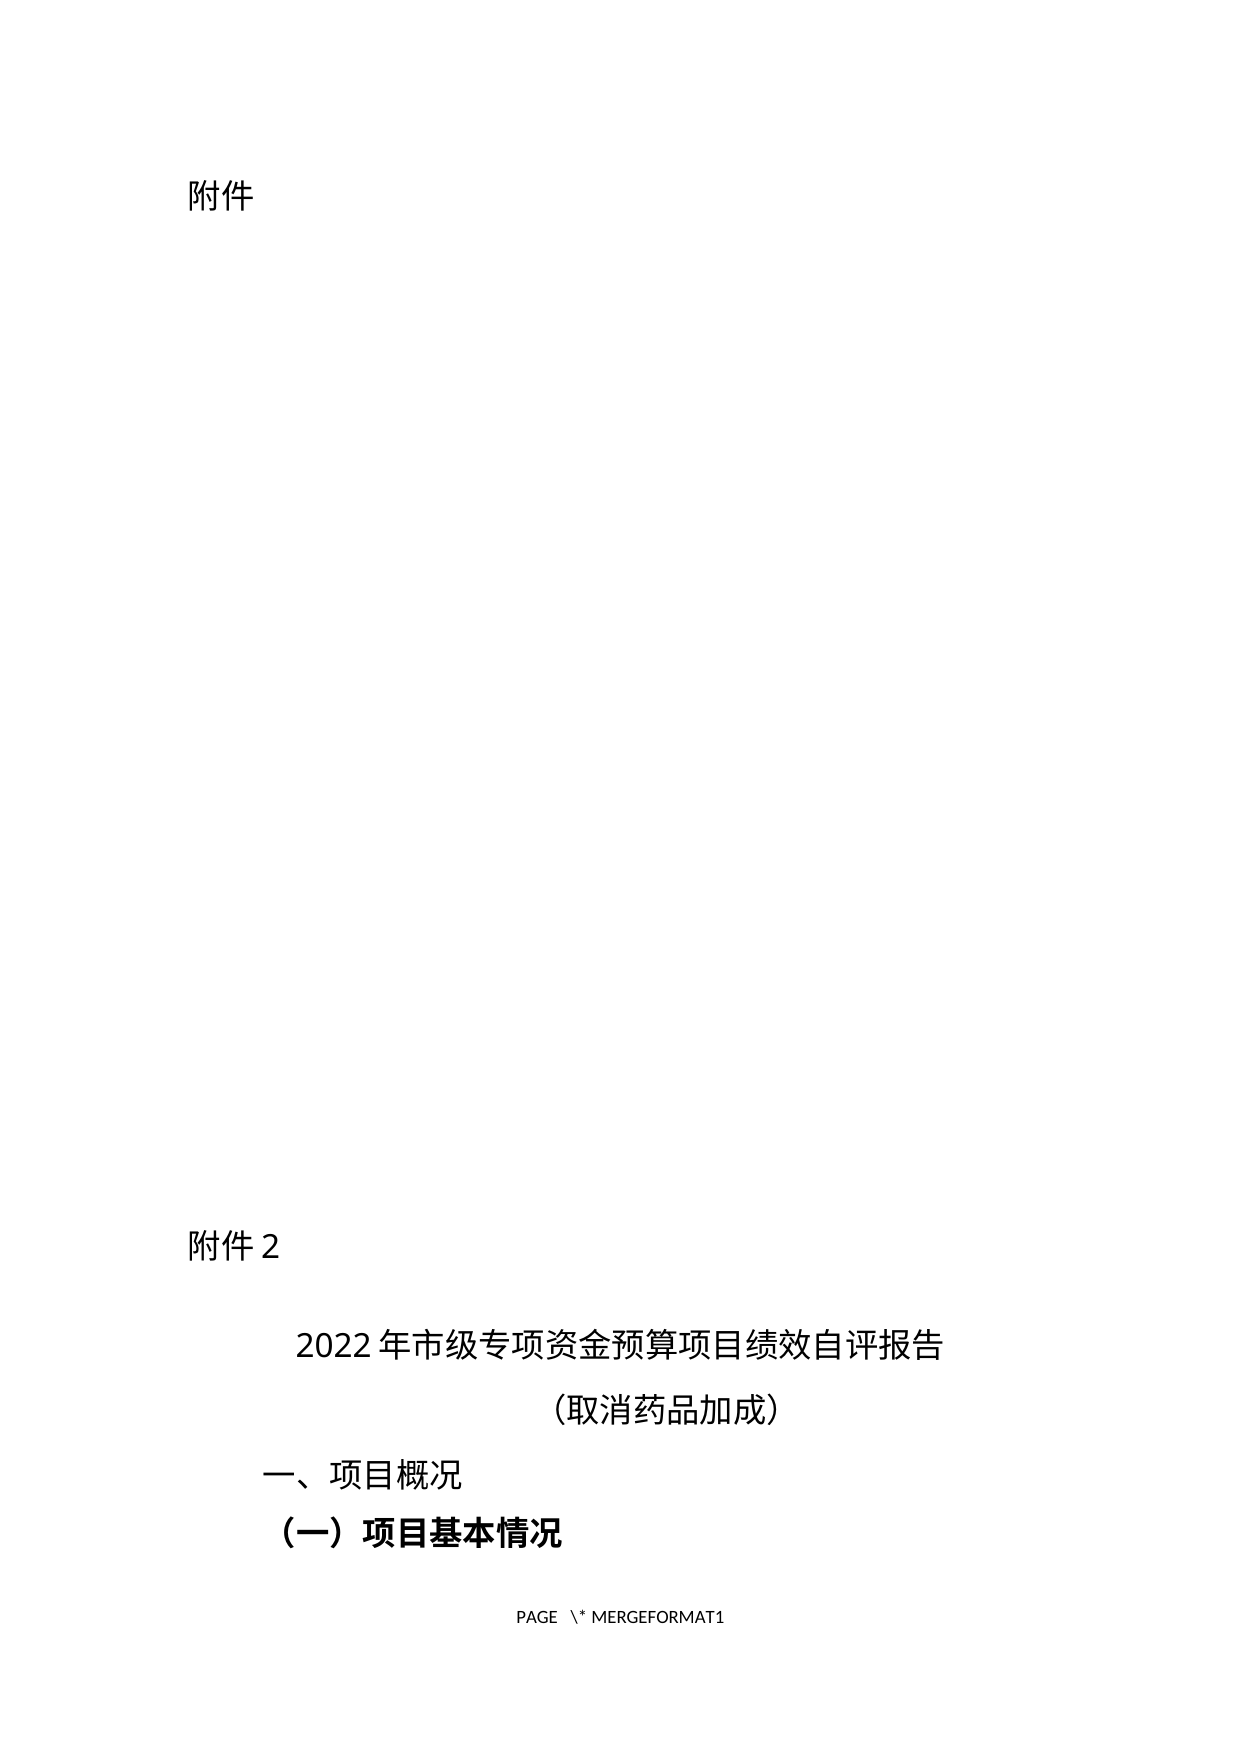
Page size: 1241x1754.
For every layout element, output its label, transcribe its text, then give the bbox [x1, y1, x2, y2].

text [187, 162, 1053, 227]
text 附件2 [187, 1211, 1053, 1276]
text （取消药品加成） [187, 1376, 1053, 1441]
text 一、项目概况 [187, 1441, 1053, 1499]
text （一）项目基本情况 [187, 1499, 1053, 1557]
text 2022年市级专项资金预算项目绩效自评报告 [187, 1311, 1053, 1376]
